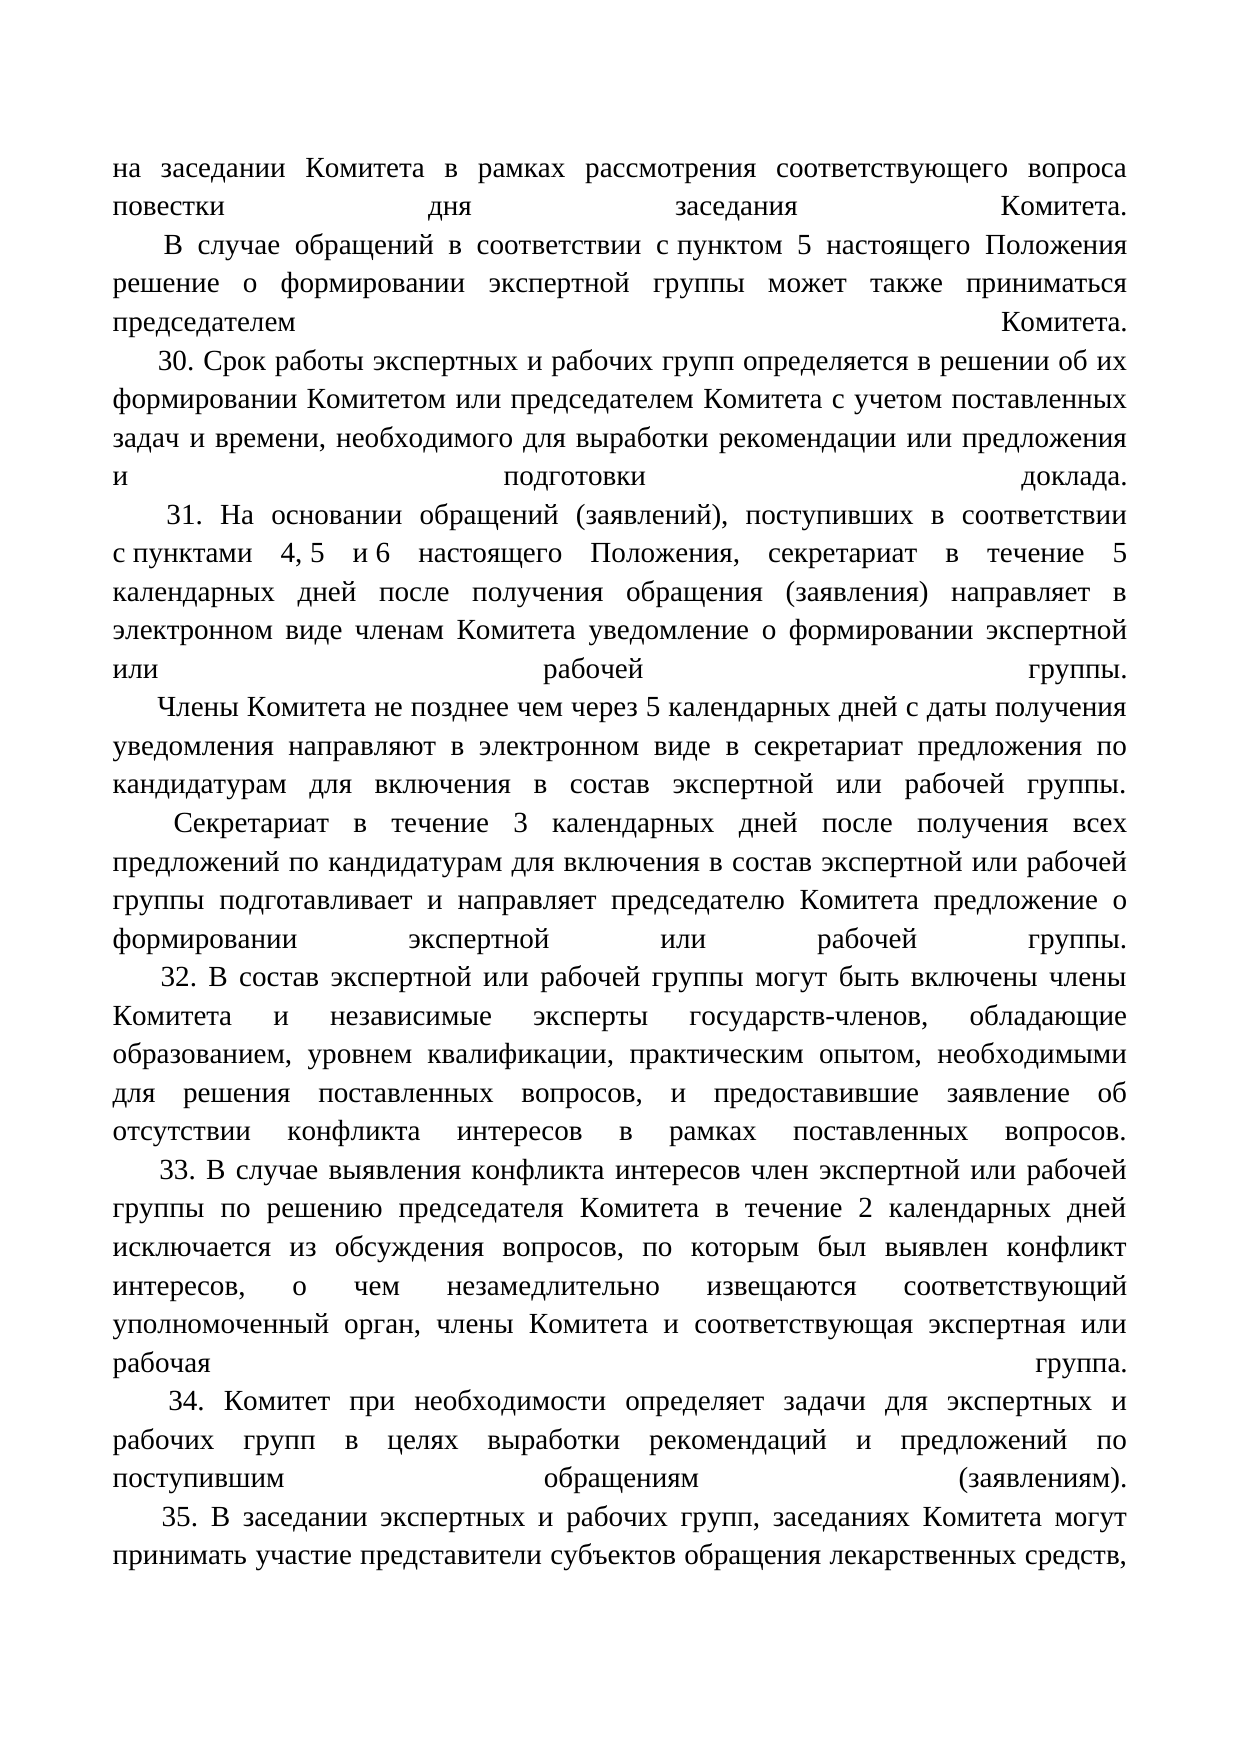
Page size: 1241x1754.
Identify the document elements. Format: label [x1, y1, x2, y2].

text [112, 150, 1128, 1571]
